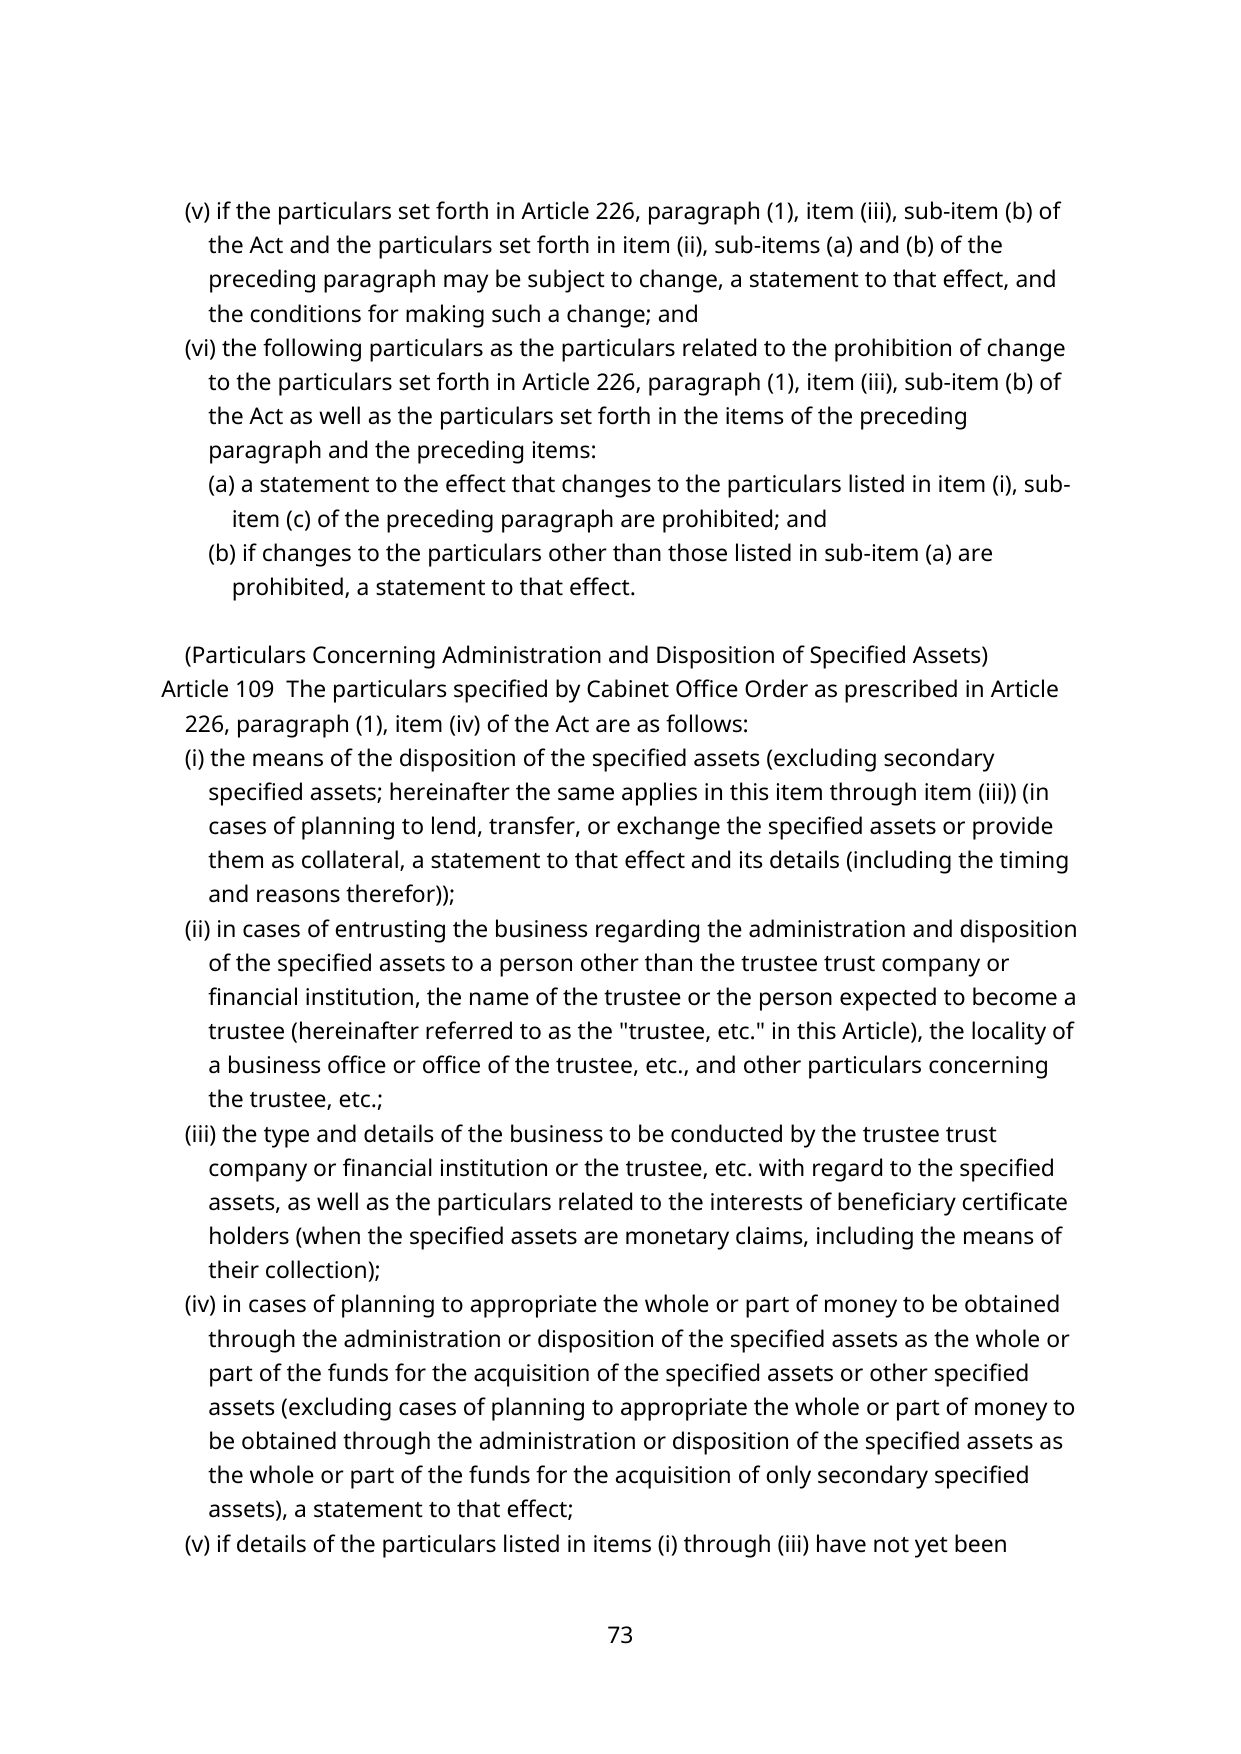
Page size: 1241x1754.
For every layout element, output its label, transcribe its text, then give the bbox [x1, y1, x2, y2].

text Article 109 The particulars specified by Cabinet Office Order as prescribed in Article 226, paragraph (1), item (iv) of the Act are as follows: [161, 672, 1079, 740]
text (Particulars Concerning Administration and Disposition of Specified Assets) [184, 638, 1079, 672]
text (b) if changes to the particulars other than those listed in sub-item (a) are prohibited, a statement to that effect. [207, 535, 1079, 604]
text (iii) the type and details of the business to be conducted by the trustee trust company or financial institution or the trustee, etc. with regard to the specified assets, as well as the particulars related to the interests of beneficiary certificate holders (when the specified assets are monetary claims, including the means of their collection); [184, 1116, 1079, 1287]
text (i) the means of the disposition of the specified assets (excluding secondary specified assets; hereinafter the same applies in this item through item (iii)) (in cases of planning to lend, transfer, or exchange the specified assets or provide them as collateral, a statement to that effect and its details (including the timing and reasons therefor)); [184, 740, 1079, 911]
text (ii) in cases of entrusting the business regarding the administration and disposition of the specified assets to a person other than the trustee trust company or financial institution, the name of the trustee or the person expected to become a trustee (hereinafter referred to as the "trustee, etc." in this Article), the locality of a business office or office of the trustee, etc., and other particulars concerning the trustee, etc.; [184, 911, 1079, 1116]
text (v) if the particulars set forth in Article 226, paragraph (1), item (iii), sub-item (b) of the Act and the particulars set forth in item (ii), sub-items (a) and (b) of the preceding paragraph may be subject to change, a statement to that effect, and the conditions for making such a change; and [184, 194, 1079, 330]
text (a) a statement to the effect that changes to the particulars listed in item (i), sub-item (c) of the preceding paragraph are prohibited; and [207, 467, 1079, 535]
text (vi) the following particulars as the particulars related to the prohibition of change to the particulars set forth in Article 226, paragraph (1), item (iii), sub-item (b) of the Act as well as the particulars set forth in the items of the preceding paragraph and the preceding items: [184, 330, 1079, 467]
text (iv) in cases of planning to appropriate the whole or part of money to be obtained through the administration or disposition of the specified assets as the whole or part of the funds for the acquisition of the specified assets or other specified assets (excluding cases of planning to appropriate the whole or part of money to be obtained through the administration or disposition of the specified assets as the whole or part of the funds for the acquisition of only secondary specified assets), a statement to that effect; [184, 1287, 1079, 1526]
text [184, 1526, 1079, 1560]
